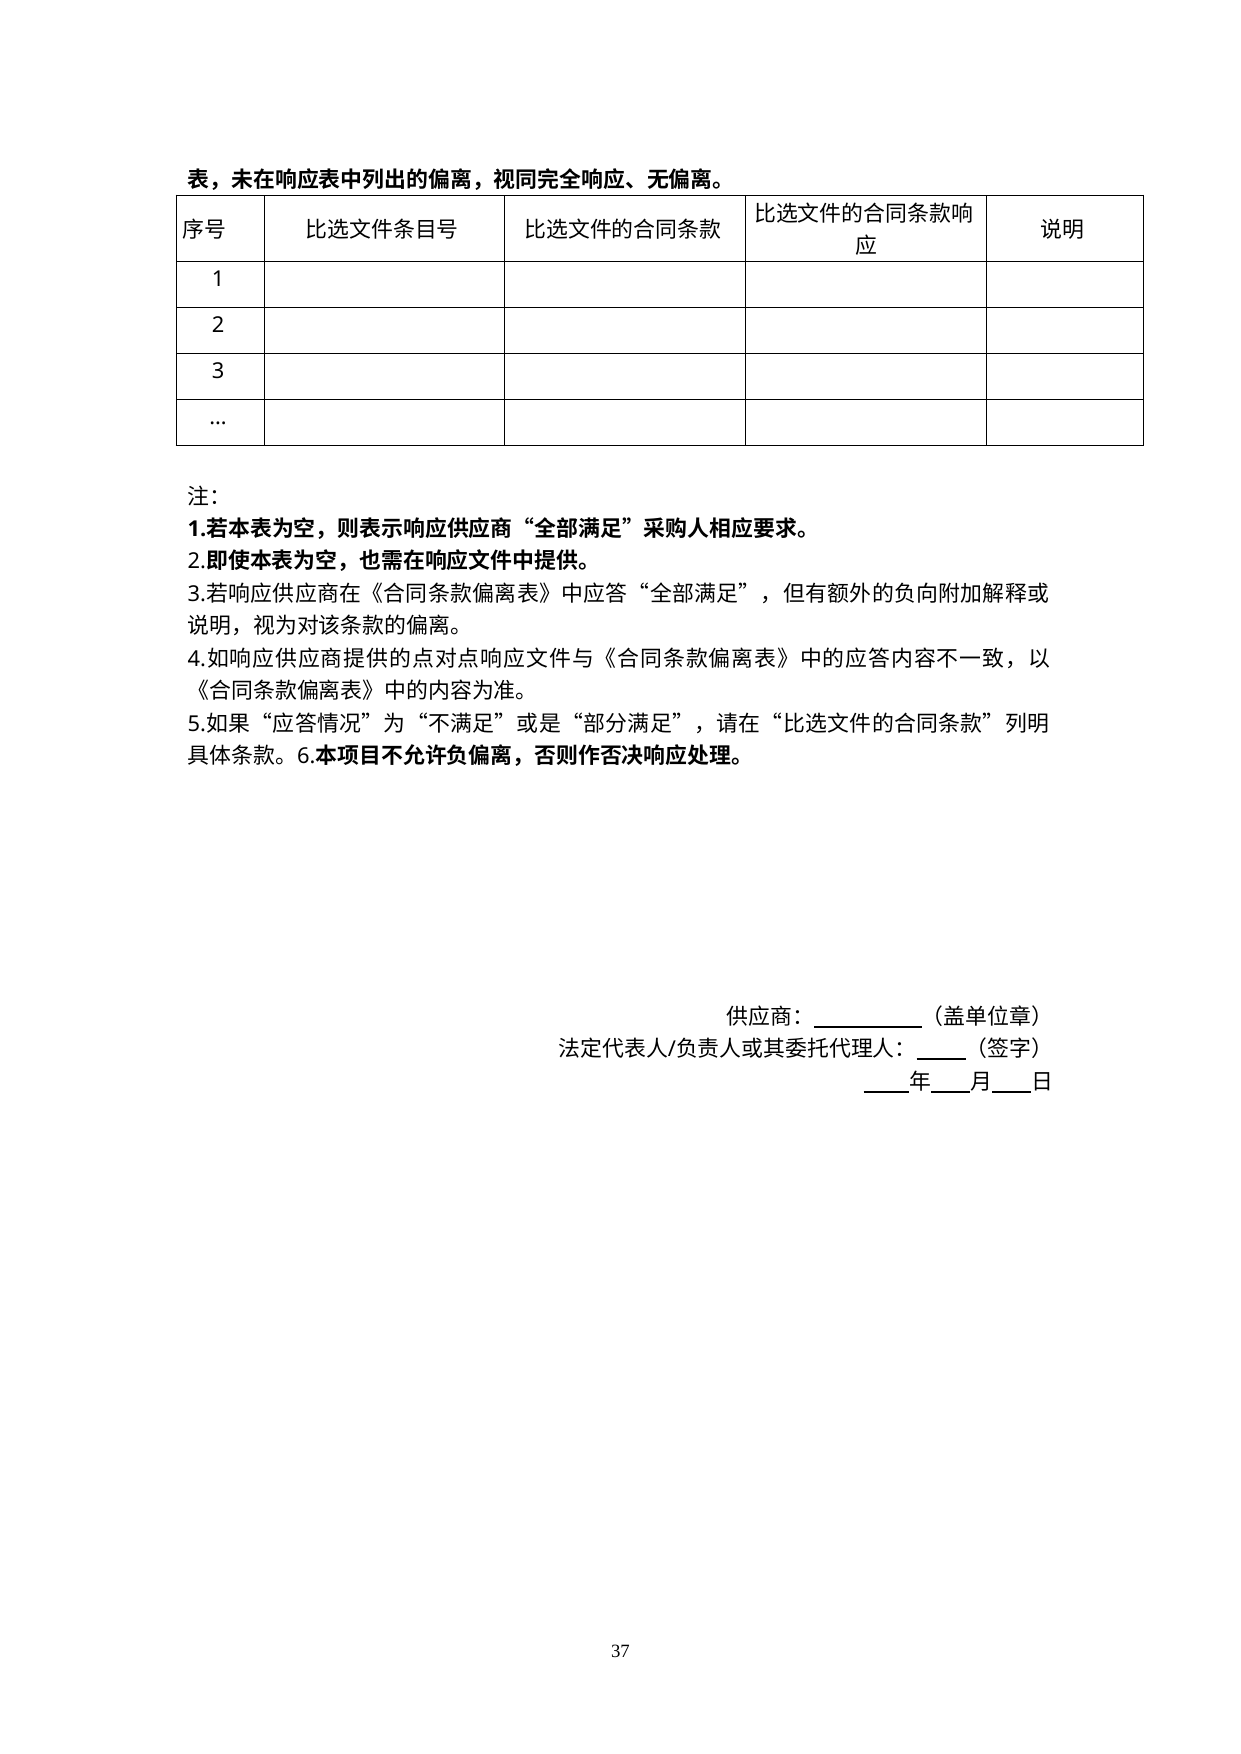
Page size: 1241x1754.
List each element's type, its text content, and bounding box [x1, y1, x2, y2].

text 5.如果“应答情况”为“不满足”或是“部分满足”，请在“比选文件的合同条款”列明具体条款。6.本项目不允许负偏离，否则作否决响应处理。 [187, 706, 1053, 771]
table_header 说明 [987, 196, 1143, 261]
table_cell [746, 400, 986, 445]
table_cell [746, 262, 986, 307]
table_cell [505, 354, 745, 399]
table_header 比选文件条目号 [265, 196, 504, 261]
table_header 序号 [177, 196, 264, 261]
table_header 比选文件的合同条款响应 [746, 196, 986, 261]
table_cell [265, 262, 504, 307]
table_cell [987, 354, 1143, 399]
text 注： [187, 478, 1053, 511]
text 2.即使本表为空，也需在响应文件中提供。 [187, 543, 1053, 576]
table_cell 2 [177, 308, 264, 353]
table_cell [746, 354, 986, 399]
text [187, 162, 1053, 194]
table_cell [505, 262, 745, 307]
table_cell [987, 400, 1143, 445]
table_cell [265, 400, 504, 445]
text 1.若本表为空，则表示响应供应商“全部满足”采购人相应要求。 [187, 511, 1053, 543]
table_cell [265, 354, 504, 399]
text 4.如响应供应商提供的点对点响应文件与《合同条款偏离表》中的应答内容不一致，以《合同条款偏离表》中的内容为准。 [187, 641, 1053, 706]
text 法定代表人/负责人或其委托代理人： （签字） [187, 1031, 1053, 1063]
table_cell … [177, 400, 264, 445]
table_cell [987, 308, 1143, 353]
table_cell 3 [177, 354, 264, 399]
table_cell [265, 308, 504, 353]
table_cell [505, 400, 745, 445]
text 年 月 日 [187, 1063, 1053, 1096]
table_header 比选文件的合同条款 [505, 196, 745, 261]
table_cell 1 [177, 262, 264, 307]
table_cell [746, 308, 986, 353]
table_cell [987, 262, 1143, 307]
text 3.若响应供应商在《合同条款偏离表》中应答“全部满足”，但有额外的负向附加解释或说明，视为对该条款的偏离。 [187, 576, 1053, 641]
text 供应商： （盖单位章） [187, 998, 1053, 1031]
table_cell [505, 308, 745, 353]
